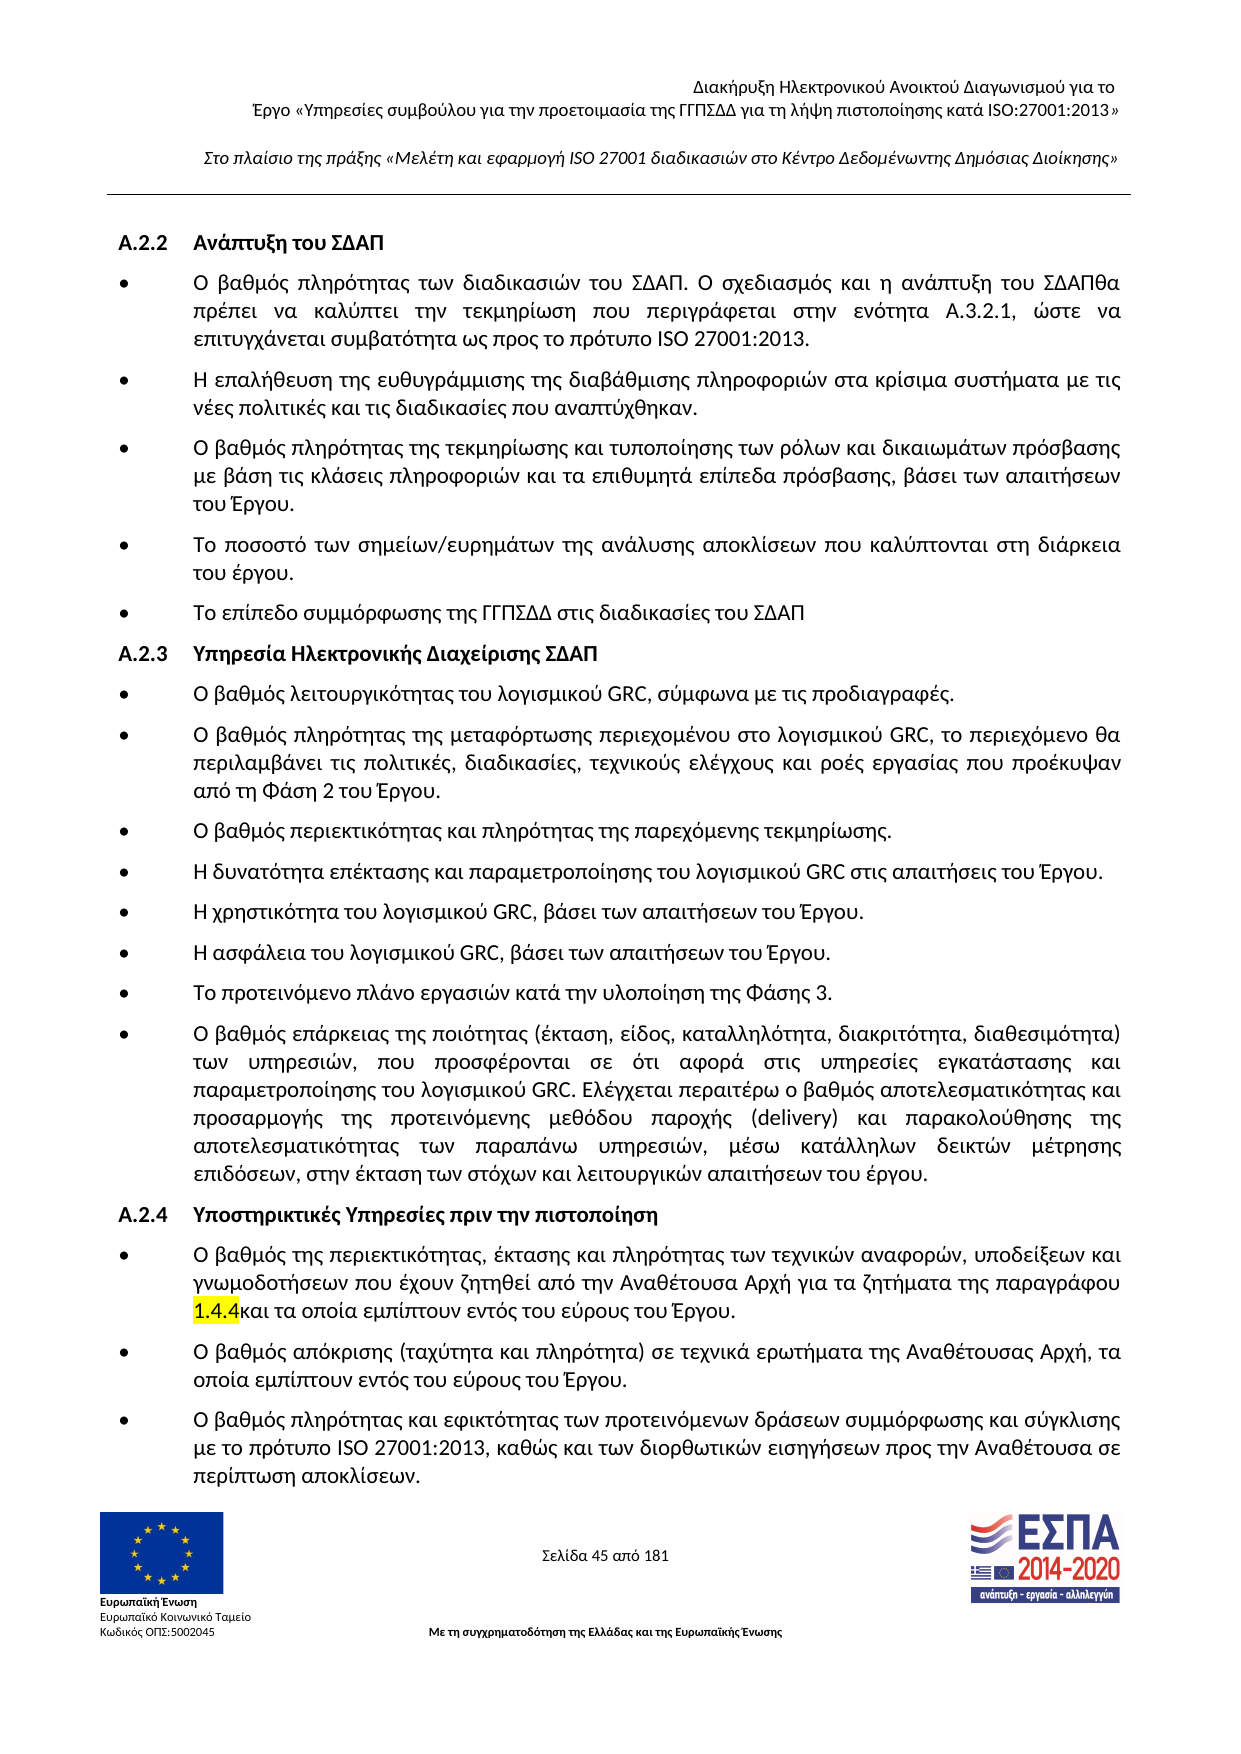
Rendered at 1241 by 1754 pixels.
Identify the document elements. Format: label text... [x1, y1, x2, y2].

list Ο βαθμός επάρκειας της ποιότητας (έκταση, είδος, καταλληλότητα, διακριτότητα, διαθεσιμότητα) των υπηρεσιών, που προσφέρονται σε ότι αφορά στις υπηρεσίες εγκατάστασης και παραμετροποίησης του λογισμικού GRC. Ελέγχεται περαιτέρω ο βαθμός αποτελεσματικότητας και προσαρμογής της προτεινόμενης μεθόδου παροχής (delivery) και παρακολούθησης της αποτελεσματικότητας των παραπάνω υπηρεσιών, μέσω κατάλληλων δεικτών μέτρησης επιδόσεων, στην έκταση των στόχων και λειτουργικών απαιτήσεων του έργου. [118, 1019, 1122, 1187]
list Η χρηστικότητα του λογισμικού GRC, βάσει των απαιτήσεων του Έργου. [118, 897, 1122, 926]
text Α.2.4 Υποστηρικτικές Υπηρεσίες πριν την πιστοποίηση [118, 1200, 1122, 1228]
list Το προτεινόμενο πλάνο εργασιών κατά την υλοποίηση της Φάσης 3. [118, 978, 1122, 1007]
list Η επαλήθευση της ευθυγράμμισης της διαβάθμισης πληροφοριών στα κρίσιμα συστήματα με τις νέες πολιτικές και τις διαδικασίες που αναπτύχθηκαν. [118, 365, 1122, 421]
text Α.2.3 Υπηρεσία Ηλεκτρονικής Διαχείρισης ΣΔΑΠ [118, 639, 1122, 667]
list Ο βαθμός λειτουργικότητας του λογισμικού GRC, σύμφωνα με τις προδιαγραφές. [118, 679, 1122, 707]
list Ο βαθμός πληρότητας της μεταφόρτωσης περιεχομένου στο λογισμικού GRC, το περιεχόμενο θα περιλαμβάνει τις πολιτικές, διαδικασίες, τεχνικούς ελέγχους και ροές εργασίας που προέκυψαν από τη Φάση 2 του Έργου. [118, 720, 1122, 804]
list Το ποσοστό των σημείων/ευρημάτων της ανάλυσης αποκλίσεων που καλύπτονται στη διάρκεια του έργου. [118, 530, 1122, 586]
list Ο βαθμός πληρότητας της τεκμηρίωσης και τυποποίησης των ρόλων και δικαιωμάτων πρόσβασης με βάση τις κλάσεις πληροφοριών και τα επιθυμητά επίπεδα πρόσβασης, βάσει των απαιτήσεων του Έργου. [118, 433, 1122, 517]
list Ο βαθμός περιεκτικότητας και πληρότητας της παρεχόμενης τεκμηρίωσης. [118, 816, 1122, 844]
list Η ασφάλεια του λογισμικού GRC, βάσει των απαιτήσεων του Έργου. [118, 938, 1122, 966]
list Ο βαθμός της περιεκτικότητας, έκτασης και πληρότητας των τεχνικών αναφορών, υποδείξεων και γνωμοδοτήσεων που έχουν ζητηθεί από την Αναθέτουσα Αρχή για τα ζητήματα της παραγράφου Α.4.4και τα οποία εμπίπτουν εντός του εύρους του Έργου. [118, 1240, 1122, 1324]
list Η δυνατότητα επέκτασης και παραμετροποίησης του λογισμικού GRC στις απαιτήσεις του Έργου. [118, 857, 1122, 885]
list Το επίπεδο συμμόρφωσης της ΓΓΠΣΔΔ στις διαδικασίες του ΣΔΑΠ [118, 598, 1122, 626]
list Ο βαθμός πληρότητας των διαδικασιών του ΣΔΑΠ. Ο σχεδιασμός και η ανάπτυξη του ΣΔΑΠθα πρέπει να καλύπτει την τεκμηρίωση που περιγράφεται στην ενότητα A.3.2.1, ώστε να επιτυγχάνεται συμβατότητα ως προς το πρότυπο ISO 27001:2013. [118, 268, 1122, 352]
list Ο βαθμός απόκρισης (ταχύτητα και πληρότητα) σε τεχνικά ερωτήματα της Αναθέτουσας Αρχή, τα οποία εμπίπτουν εντός του εύρους του Έργου. [118, 1337, 1122, 1393]
picture [967, 1512, 1123, 1605]
list Ο βαθμός πληρότητας και εφικτότητας των προτεινόμενων δράσεων συμμόρφωσης και σύγκλισης με το πρότυπο ISO 27001:2013, καθώς και των διορθωτικών εισηγήσεων προς την Αναθέτουσα σε περίπτωση αποκλίσεων. [118, 1405, 1122, 1489]
text Α.2.2 Ανάπτυξη του ΣΔΑΠ [118, 228, 1122, 256]
